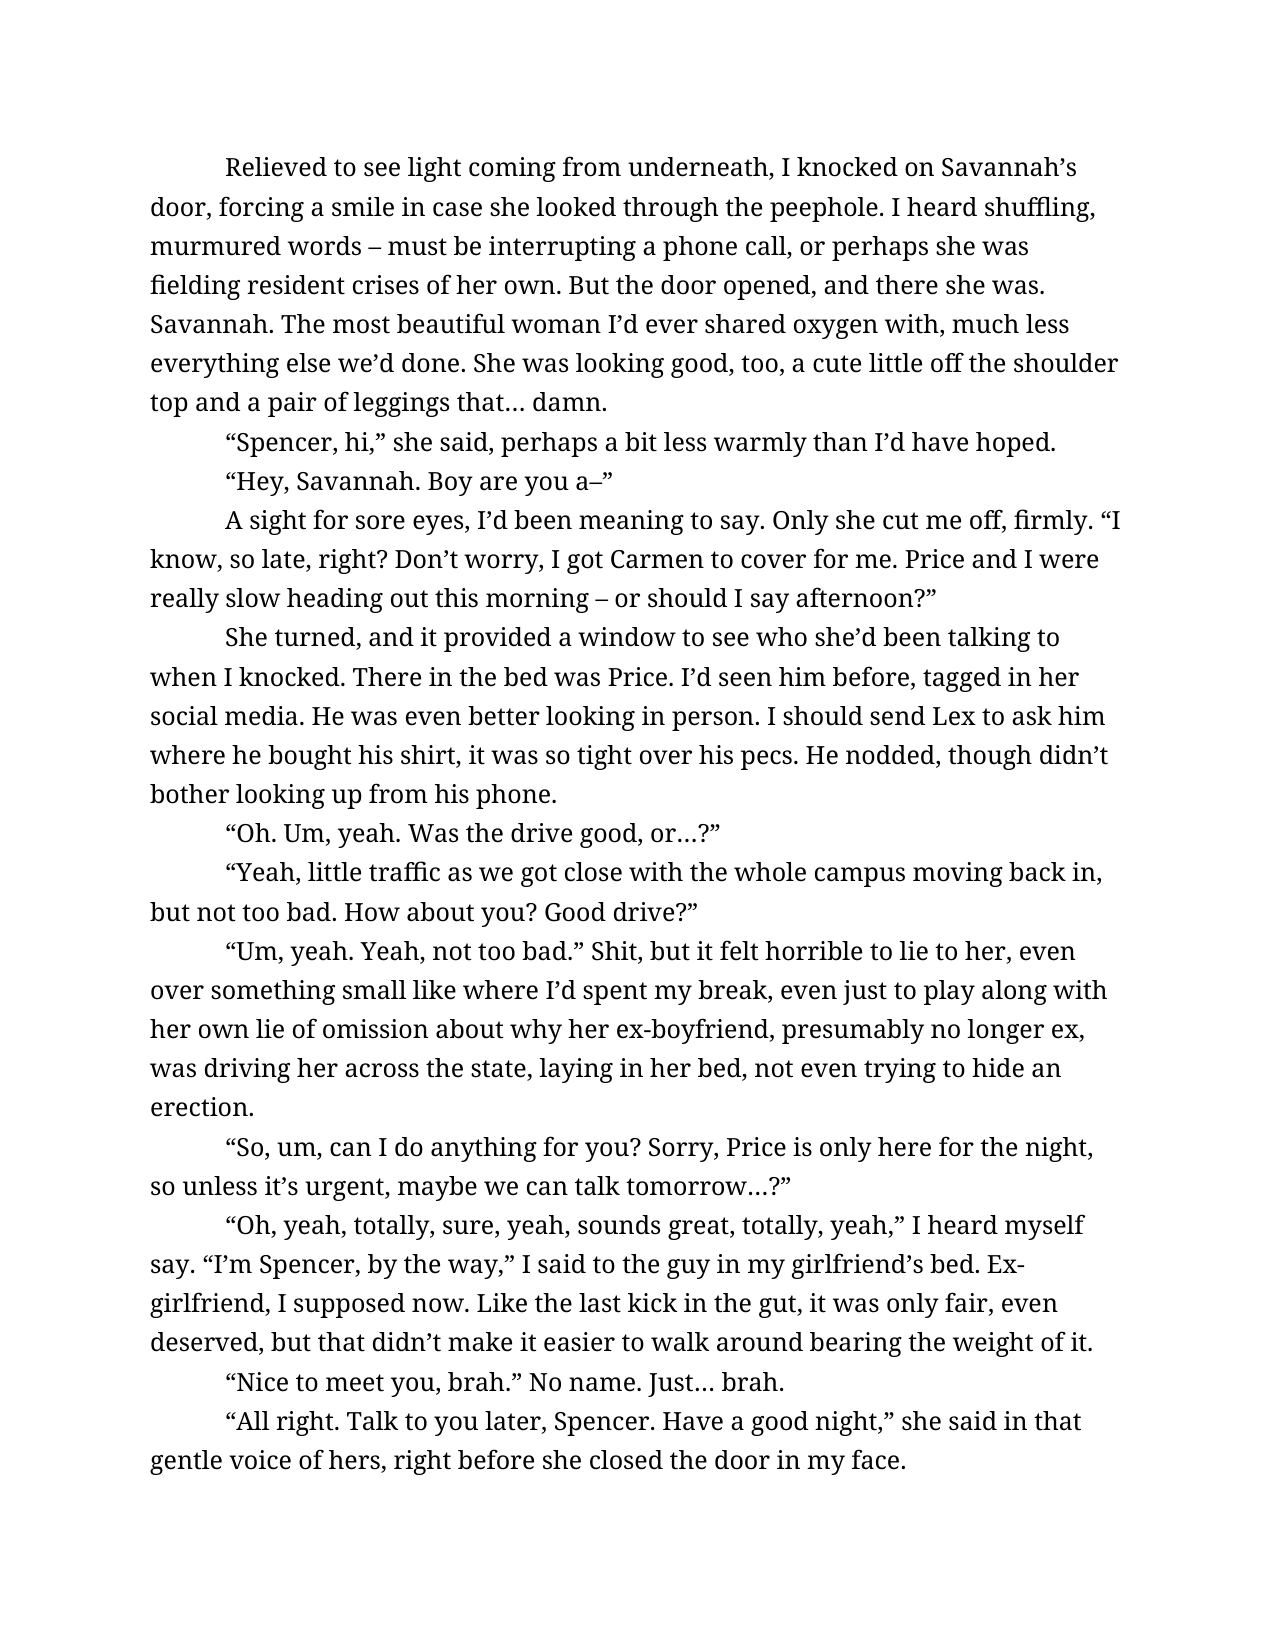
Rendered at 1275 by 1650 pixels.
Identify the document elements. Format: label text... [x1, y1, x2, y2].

text “Yeah, little traffic as we got close with the whole campus moving back in, but not too bad. How about you? Good drive?” [150, 855, 1125, 928]
text A sight for sore eyes, I’d been meaning to say. Only she cut me off, firmly. “I know, so late, right? Don’t worry, I got Carmen to cover for me. Price and I were really slow heading out this morning – or should I say afternoon?” [150, 502, 1125, 615]
text She turned, and it provided a window to see who she’d been talking to when I knocked. There in the bed was Price. I’d seen him before, tagged in her social media. He was even better looking in person. I should send Lex to ask him where he bought his shirt, it was so tight over his pecs. He nodded, though didn’t bother looking up from his phone. [150, 620, 1125, 811]
text “Nice to meet you, brah.” No name. Just… brah. [150, 1364, 1125, 1398]
text “So, um, can I do anything for you? Sorry, Price is only here for the night, so unless it’s urgent, maybe we can talk tomorrow…?” [150, 1129, 1125, 1202]
text “All right. Talk to you later, Spencer. Have a good night,” she said in that gentle voice of hers, right before she closed the door in my face. [150, 1403, 1125, 1477]
text “Oh. Um, yeah. Was the drive good, or…?” [150, 816, 1125, 850]
text “Oh, yeah, totally, sure, yeah, sounds great, totally, yeah,” I heard myself say. “I’m Spencer, by the way,” I said to the guy in my girlfriend’s bed. Ex-girlfriend, I supposed now. Like the last kick in the gut, it was only fair, even deserved, but that didn’t make it easier to walk around bearing the weight of it. [150, 1207, 1125, 1359]
text “Spencer, hi,” she said, perhaps a bit less warmly than I’d have hoped. [150, 424, 1125, 458]
text “Hey, Savannah. Boy are you a–” [150, 463, 1125, 497]
text “Um, yeah. Yeah, not too bad.” Shit, but it felt horrible to lie to her, even over something small like where I’d spent my break, even just to play along with her own lie of omission about why her ex-boyfriend, presumably no longer ex, was driving her across the state, laying in her bed, not even trying to hide an erection. [150, 933, 1125, 1124]
text Relieved to see light coming from underneath, I knocked on Savannah’s door, forcing a smile in case she looked through the peephole. I heard shuffling, murmured words – must be interrupting a phone call, or perhaps she was fielding resident crises of her own. But the door opened, and there she was. Savannah. The most beautiful woman I’d ever shared oxygen with, much less everything else we’d done. She was looking good, too, a cute little off the shoulder top and a pair of leggings that… damn. [150, 150, 1125, 419]
